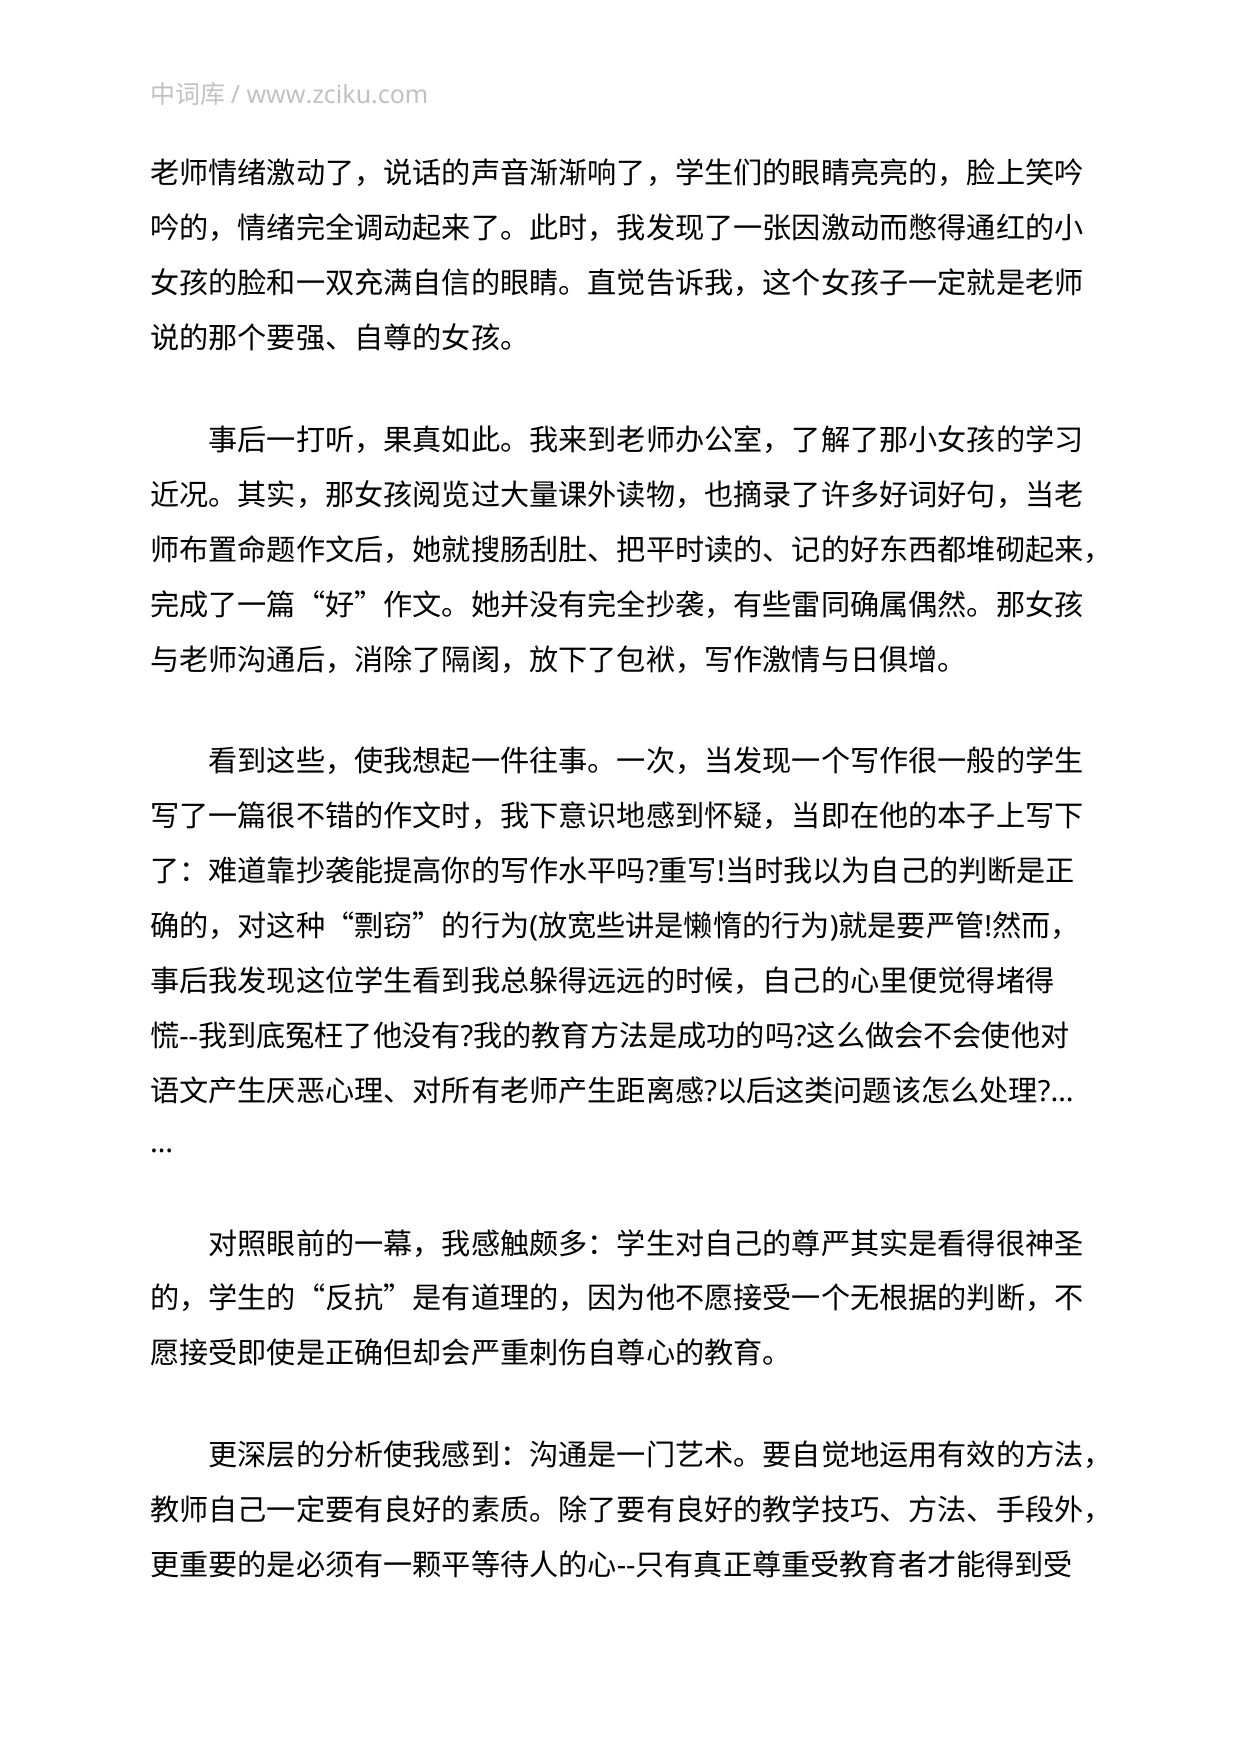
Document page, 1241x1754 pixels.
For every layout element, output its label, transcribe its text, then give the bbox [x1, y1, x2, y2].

text 对照眼前的一幕，我感触颇多：学生对自己的尊严其实是看得很神圣的，学生的“反抗”是有道理的，因为他不愿接受一个无根据的判断，不愿接受即使是正确但却会严重刺伤自尊心的教育。 [150, 1220, 1090, 1372]
text 事后一打听，果真如此。我来到老师办公室，了解了那小女孩的学习近况。其实，那女孩阅览过大量课外读物，也摘录了许多好词好句，当老师布置命题作文后，她就搜肠刮肚、把平时读的、记的好东西都堆砌起来，完成了一篇“好”作文。她并没有完全抄袭，有些雷同确属偶然。那女孩与老师沟通后，消除了隔阂，放下了包袱，写作激情与日俱增。 [150, 416, 1090, 678]
text 看到这些，使我想起一件往事。一次，当发现一个写作很一般的学生写了一篇很不错的作文时，我下意识地感到怀疑，当即在他的本子上写下了：难道靠抄袭能提高你的写作水平吗?重写!当时我以为自己的判断是正确的，对这种“剽窃”的行为(放宽些讲是懒惰的行为)就是要严管!然而，事后我发现这位学生看到我总躲得远远的时候，自己的心里便觉得堵得慌--我到底冤枉了他没有?我的教育方法是成功的吗?这么做会不会使他对语文产生厌恶心理、对所有老师产生距离感?以后这类问题该怎么处理?…… [150, 738, 1090, 1161]
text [150, 1432, 1090, 1584]
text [150, 150, 1090, 357]
